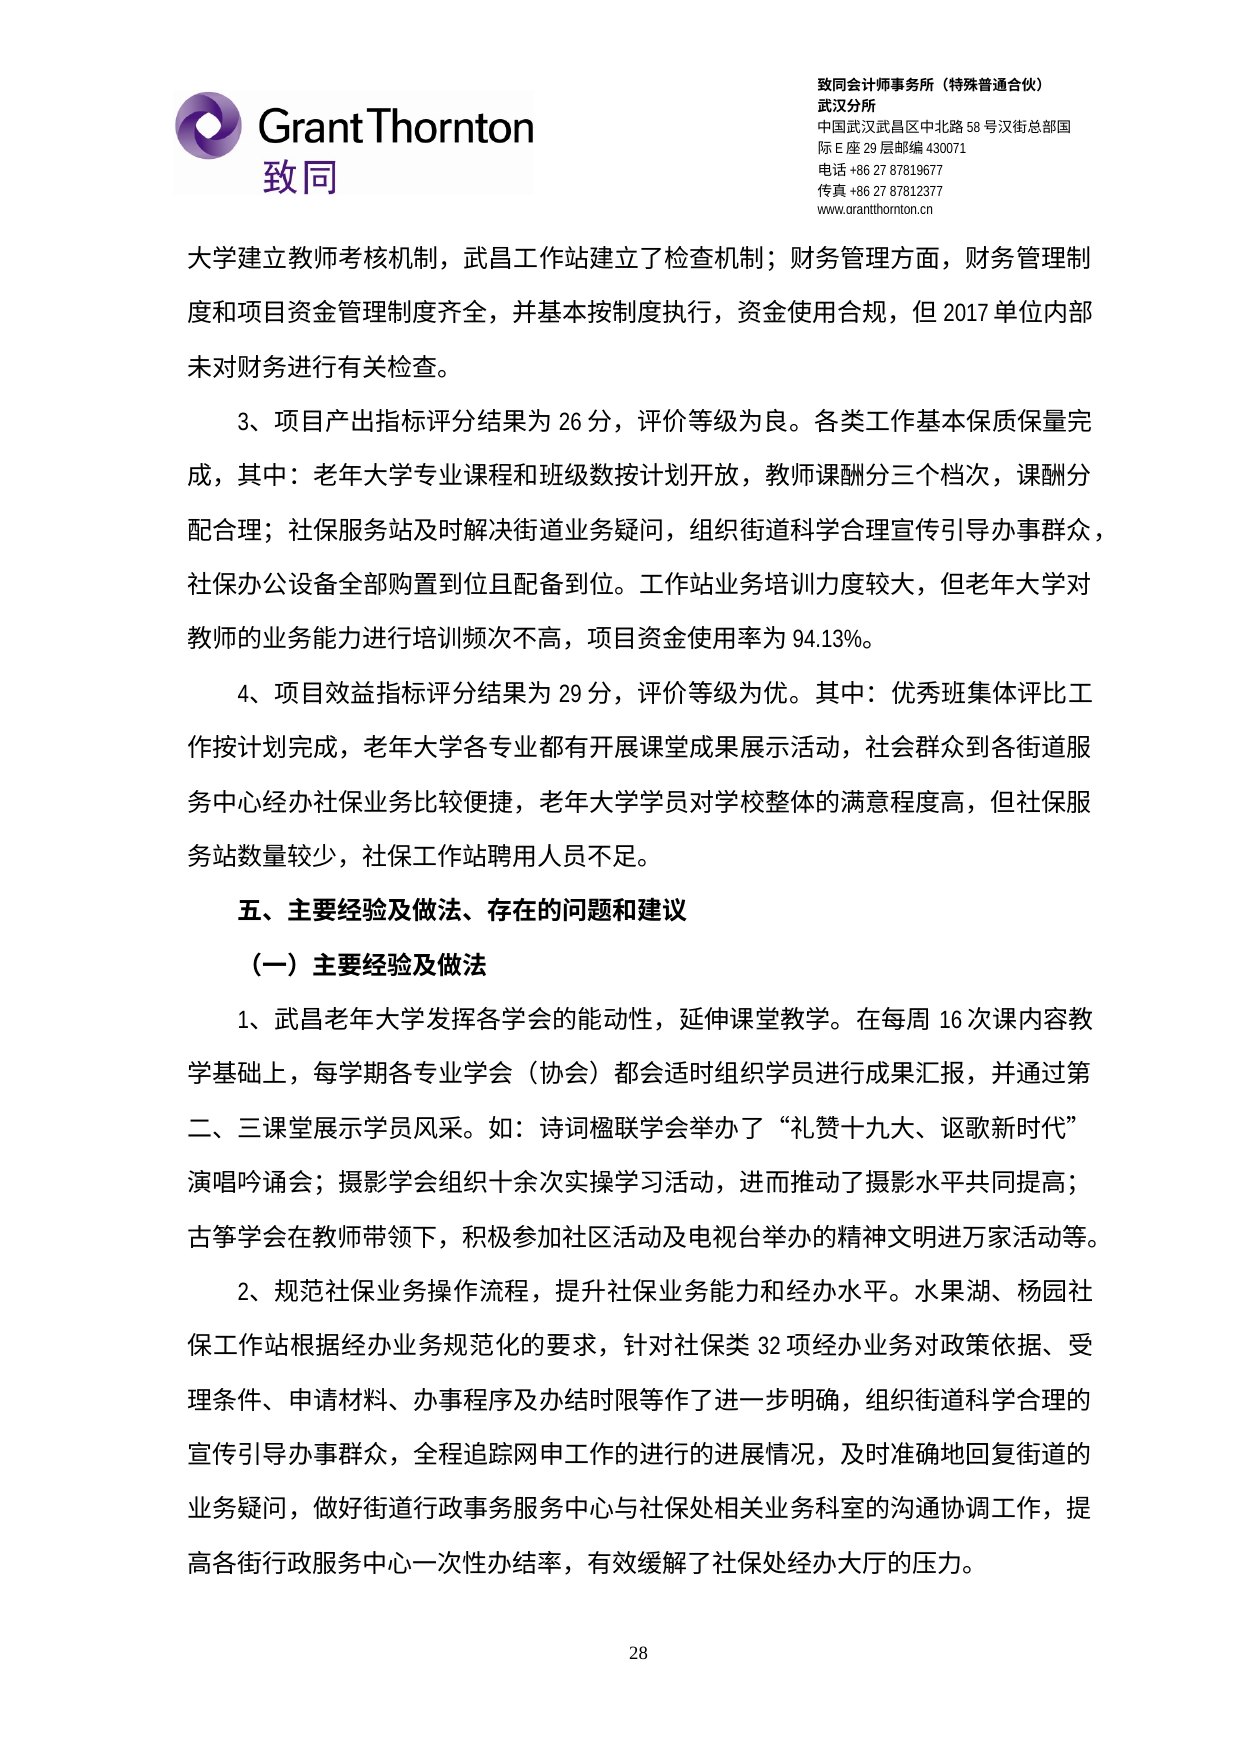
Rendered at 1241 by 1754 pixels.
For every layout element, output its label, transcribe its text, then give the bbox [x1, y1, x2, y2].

list 武昌老年大学发挥各学会的能动性，延伸课堂教学。在每周16次课内容教学基础上，每学期各专业学会（协会）都会适时组织学员进行成果汇报，并通过第二、三课堂展示学员风采。如：诗词楹联学会举办了“礼赞十九大、讴歌新时代”演唱吟诵会；摄影学会组织十余次实操学习活动，进而推动了摄影水平共同提高；古筝学会在教师带领下，积极参加社区活动及电视台举办的精神文明进万家活动等。 [187, 999, 1094, 1253]
text 4、项目效益指标评分结果为29分，评价等级为优。其中：优秀班集体评比工作按计划完成，老年大学各专业都有开展课堂成果展示活动，社会群众到各街道服务中心经办社保业务比较便捷，老年大学学员对学校整体的满意程度高，但社保服务站数量较少，社保工作站聘用人员不足。 [187, 673, 1094, 873]
text （一）主要经验及做法 [187, 945, 1094, 981]
list 规范社保业务操作流程，提升社保业务能力和经办水平。水果湖、杨园社保工作站根据经办业务规范化的要求，针对社保类32项经办业务对政策依据、受理条件、申请材料、办事程序及办结时限等作了进一步明确，组织街道科学合理的宣传引导办事群众，全程追踪网申工作的进行的进展情况，及时准确地回复街道的业务疑问，做好街道行政事务服务中心与社保处相关业务科室的沟通协调工作，提高各街行政服务中心一次性办结率，有效缓解了社保处经办大厅的压力。 [187, 1271, 1094, 1579]
text 五、主要经验及做法、存在的问题和建议 [187, 891, 1094, 927]
picture [173, 90, 534, 195]
text 3、项目产出指标评分结果为26分，评价等级为良。各类工作基本保质保量完成，其中：老年大学专业课程和班级数按计划开放，教师课酬分三个档次，课酬分配合理；社保服务站及时解决街道业务疑问，组织街道科学合理宣传引导办事群众，社保办公设备全部购置到位且配备到位。工作站业务培训力度较大，但老年大学对教师的业务能力进行培训频次不高，项目资金使用率为94.13%。 [187, 401, 1094, 655]
